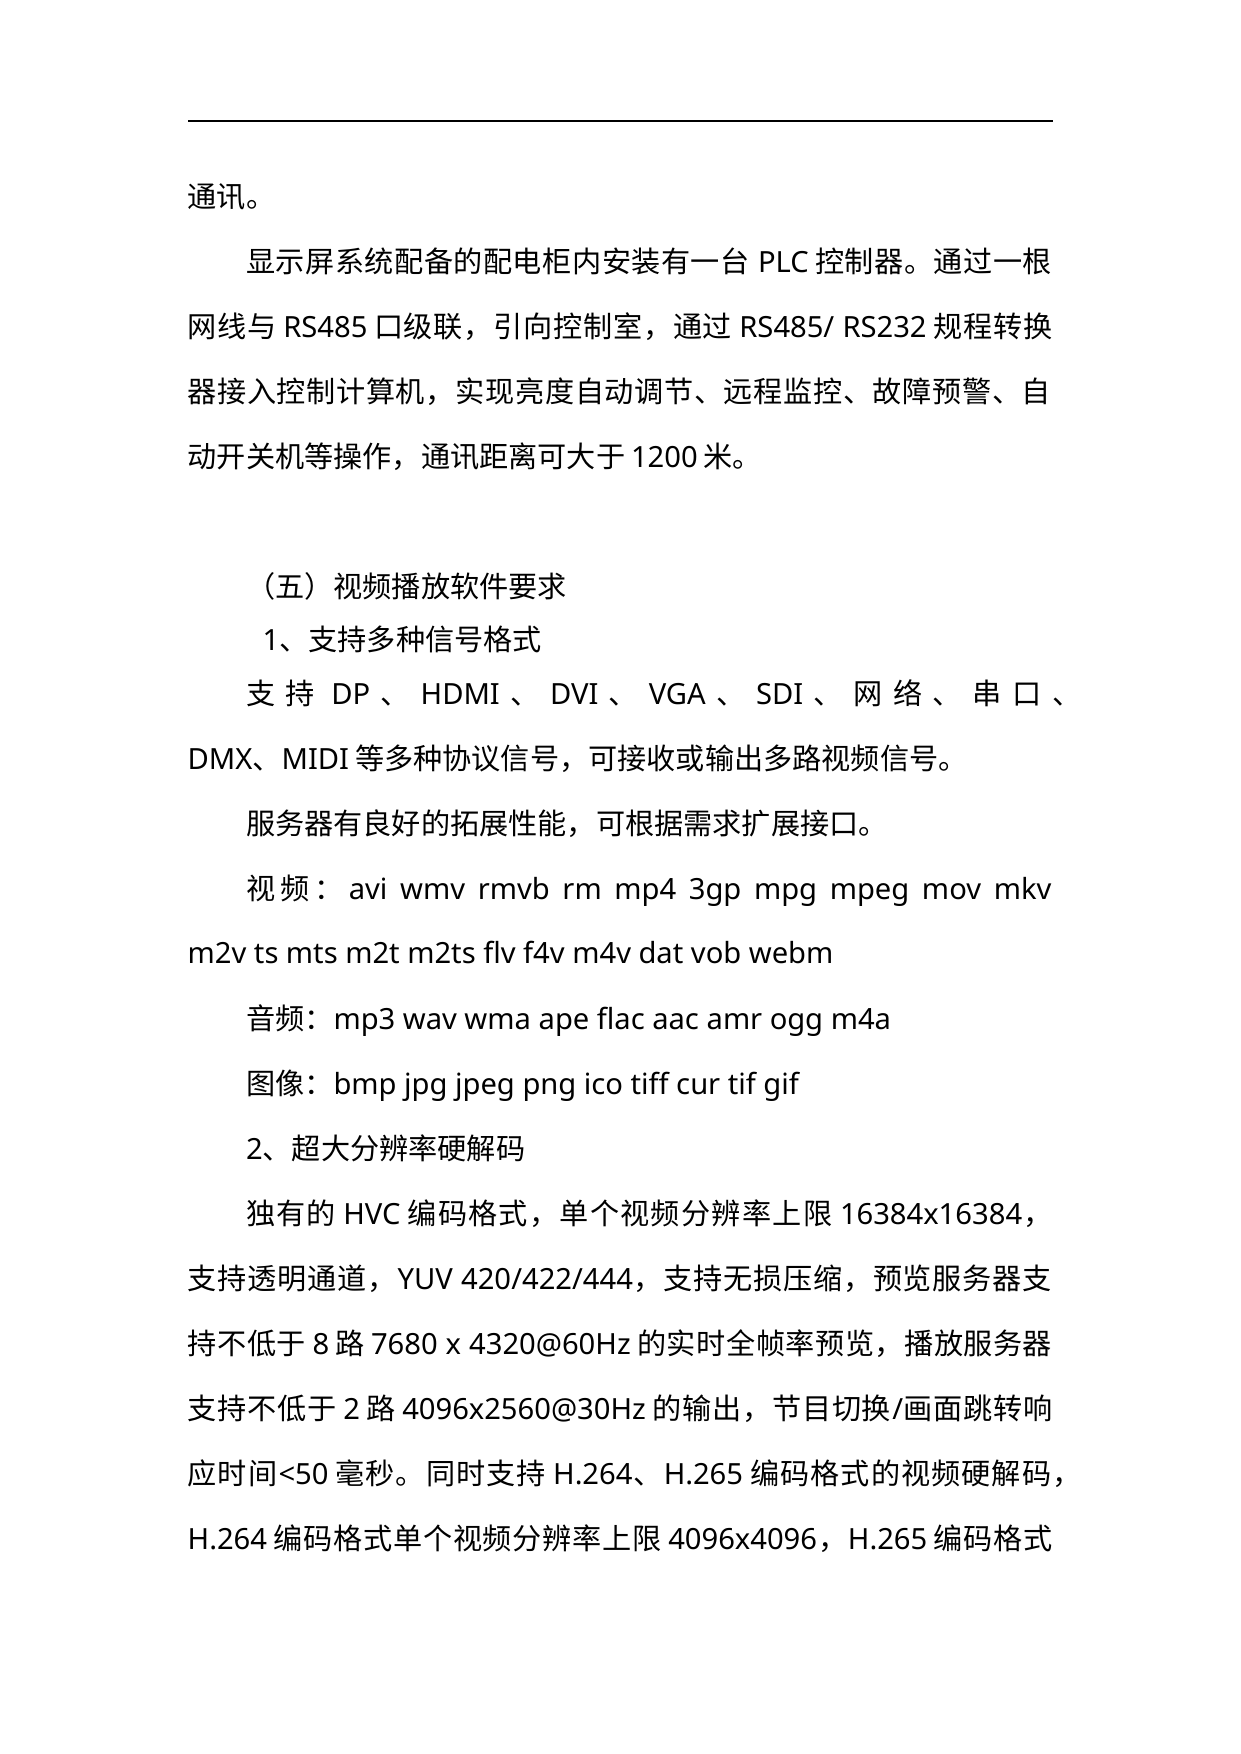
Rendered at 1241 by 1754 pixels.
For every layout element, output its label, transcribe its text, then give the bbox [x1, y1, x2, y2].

text 音频：mp3 wav wma ape flac aac amr ogg m4a [187, 984, 1053, 1049]
text 服务器有良好的拓展性能，可根据需求扩展接口。 [187, 789, 1053, 854]
text 1、支持多种信号格式 [262, 617, 1053, 659]
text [187, 162, 1053, 227]
text 显示屏系统配备的配电柜内安装有一台PLC控制器。通过一根网线与RS485口级联，引向控制室，通过RS485/ RS232规程转换器接入控制计算机，实现亮度自动调节、远程监控、故障预警、自动开关机等操作，通讯距离可大于1200米。 [187, 227, 1053, 487]
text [187, 1179, 1053, 1569]
text 2、超大分辨率硬解码 [187, 1114, 1053, 1179]
text 图像：bmp jpg jpeg png ico tiff cur tif gif [187, 1049, 1053, 1114]
text （五）视频播放软件要求 [187, 552, 1053, 617]
text 视频：avi wmv rmvb rm mp4 3gp mpg mpeg mov mkv m2v ts mts m2t m2ts flv f4v m4v dat vob webm [187, 854, 1053, 984]
text 支持DP、HDMI、DVI、VGA、SDI、网络、串口、DMX、MIDI等多种协议信号，可接收或输出多路视频信号。 [187, 659, 1053, 789]
